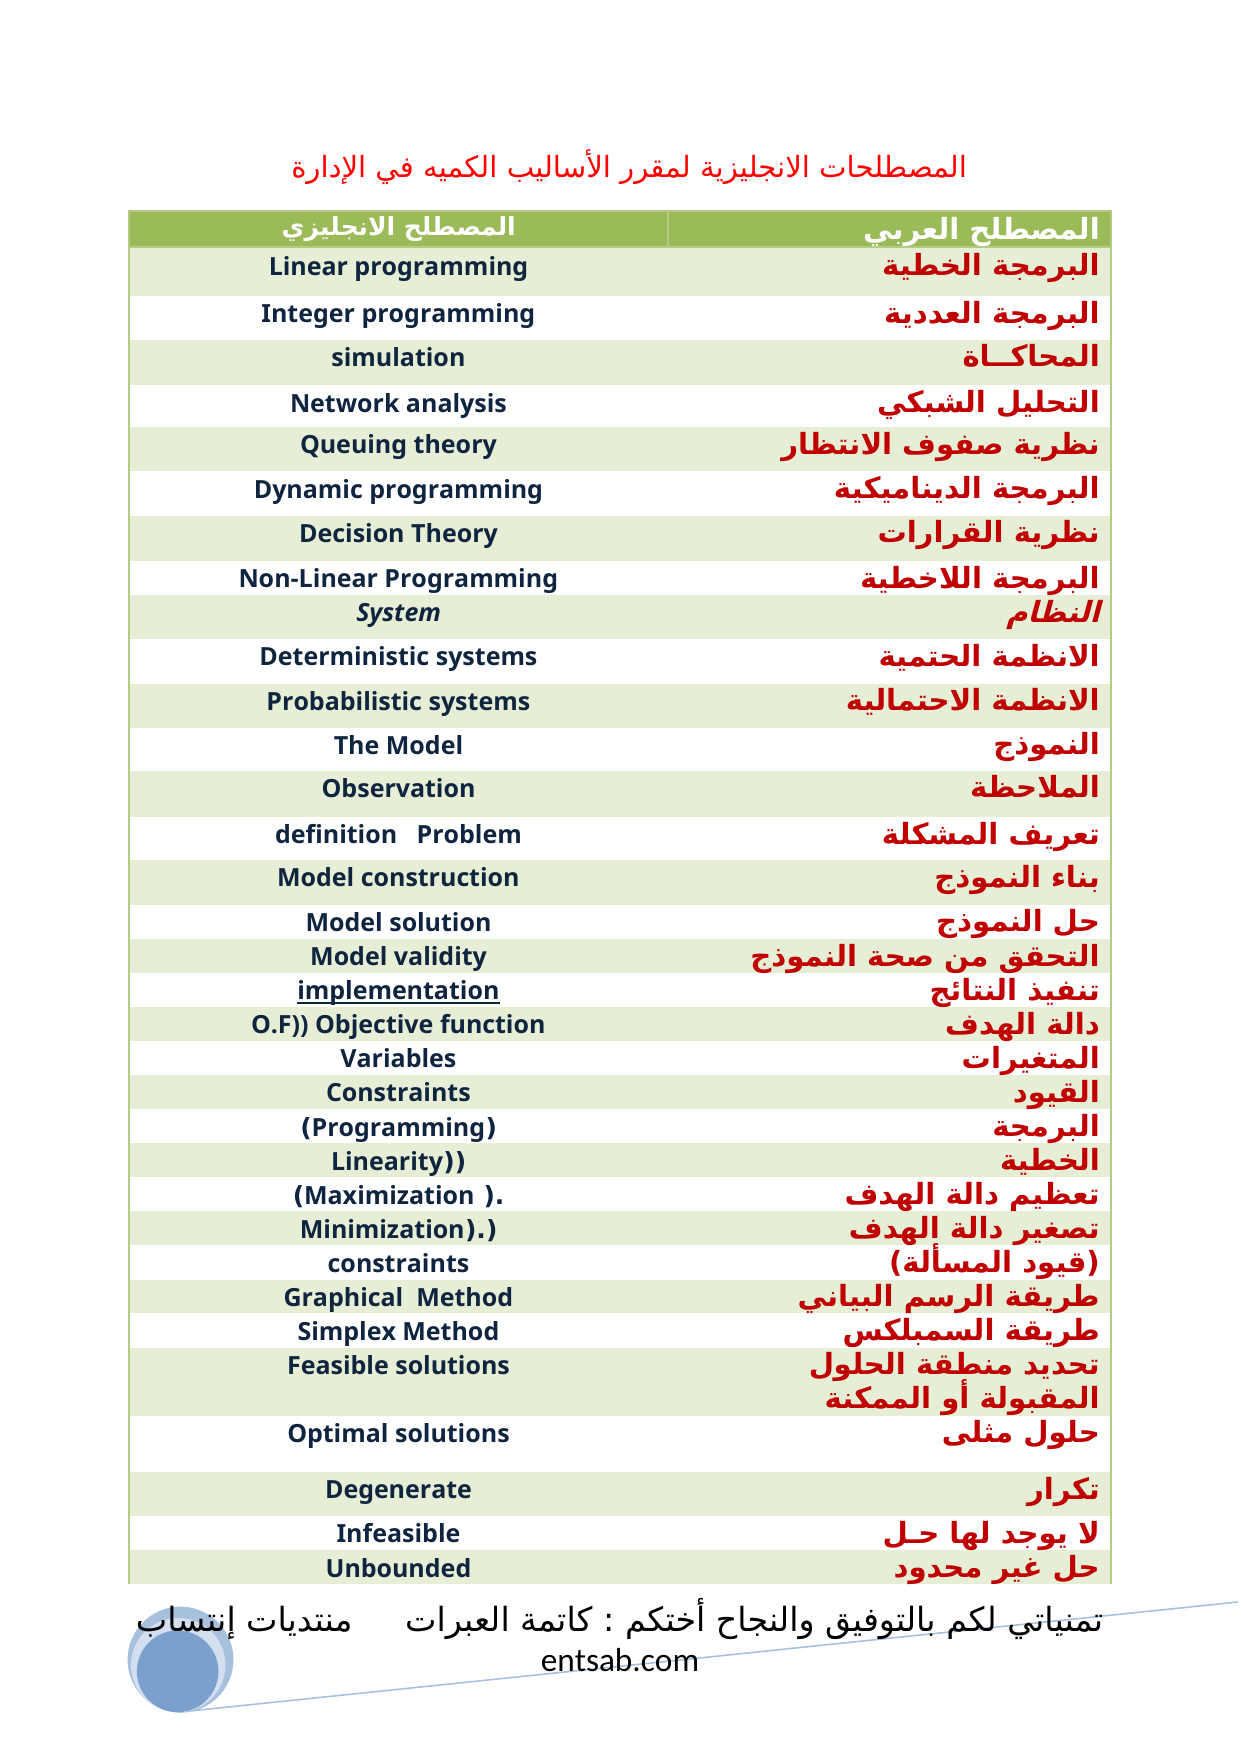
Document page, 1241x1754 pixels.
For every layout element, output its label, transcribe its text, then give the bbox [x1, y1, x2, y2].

table_cell Integer programming [130, 296, 668, 339]
table_cell Variables [130, 1041, 668, 1075]
table_cell النموذج [668, 728, 1110, 771]
table_cell Unbounded [130, 1550, 668, 1584]
table_cell O.F)) Objective function [130, 1007, 668, 1041]
table_cell The Model [130, 728, 668, 771]
table_cell Graphical Method [130, 1280, 668, 1313]
table_cell Model construction [130, 860, 668, 905]
table_cell المحاكــاة [668, 340, 1110, 385]
table_cell Dynamic programming [130, 471, 668, 516]
table_cell التحقق من صحة النموذج [668, 939, 1110, 973]
table_cell الانظمة الحتمية [668, 639, 1110, 684]
table_cell الملاحظة [668, 771, 1110, 817]
table_header المصطلح العربي [669, 212, 1110, 246]
table_cell نظرية صفوف الانتظار [668, 427, 1110, 471]
table_cell Infeasible [130, 1516, 668, 1550]
table_cell التحليل الشبكي [668, 385, 1110, 427]
table_cell Model validity [130, 939, 668, 973]
table_cell تكرار [668, 1472, 1110, 1516]
table_cell ((Linearity [130, 1143, 668, 1177]
table_cell Degenerate [130, 1472, 668, 1516]
table_cell implementation [130, 973, 668, 1007]
table_cell simulation [130, 340, 668, 385]
table_cell Model solution [130, 905, 668, 939]
table_cell Optimal solutions [130, 1416, 668, 1472]
table_cell البرمجة اللاخطية [668, 561, 1110, 595]
table_cell البرمجة العددية [668, 296, 1110, 339]
table_cell نظرية القرارات [668, 516, 1110, 561]
table_cell البرمجة [668, 1109, 1110, 1143]
table_cell حلول مثلى [668, 1416, 1110, 1472]
table_cell definition Problem [130, 817, 668, 860]
table_cell (.(Minimization [130, 1211, 668, 1245]
table_cell Observation [130, 771, 668, 817]
table_header المصطلح الانجليزي [130, 212, 667, 246]
table_cell (قيود المسألة) [668, 1245, 1110, 1279]
table_cell طريقة الرسم البياني [668, 1280, 1110, 1313]
table_cell الانظمة الاحتمالية [668, 684, 1110, 728]
table_cell Linear programming [130, 248, 668, 296]
table_cell طريقة السمبلكس [668, 1314, 1110, 1348]
table_cell القيود [668, 1075, 1110, 1109]
table_cell تنفيذ النتائج [668, 973, 1110, 1007]
table_cell دالة الهدف [668, 1007, 1110, 1041]
table_cell (Programming) [130, 1109, 668, 1143]
table_cell .( Maximization) [130, 1177, 668, 1211]
table_cell البرمجة الخطية [668, 248, 1110, 296]
table_cell constraints [130, 1245, 668, 1279]
table_cell البرمجة الديناميكية [668, 471, 1110, 516]
table_cell Decision Theory [130, 516, 668, 561]
table_cell تصغير دالة الهدف [668, 1211, 1110, 1245]
table_cell المتغيرات [668, 1041, 1110, 1075]
table_cell الخطية [668, 1143, 1110, 1177]
table_cell بناء النموذج [668, 860, 1110, 905]
table_cell النظام [668, 595, 1110, 639]
table_cell Probabilistic systems [130, 684, 668, 728]
table_cell Deterministic systems [130, 639, 668, 684]
table_cell Queuing theory [130, 427, 668, 471]
table_cell Feasible solutions [130, 1348, 668, 1416]
table_cell System [130, 595, 668, 639]
table_cell تحديد منطقة الحلول المقبولة أو الممكنة [668, 1348, 1110, 1416]
table_cell تعريف المشكلة [668, 817, 1110, 860]
table_cell Non-Linear Programming [130, 561, 668, 595]
table_cell Network analysis [130, 385, 668, 427]
table_cell لا يوجد لها حـل [668, 1516, 1110, 1550]
table_cell تعظيم دالة الهدف [668, 1177, 1110, 1211]
table_cell حل غير محدود [668, 1550, 1110, 1584]
table_cell Constraints [130, 1075, 668, 1109]
table_cell Simplex Method [130, 1314, 668, 1348]
table_cell حل النموذج [668, 905, 1110, 939]
text المصطلحات الانجليزية لمقرر الأساليب الكميه في الإدارة [89, 150, 1152, 184]
